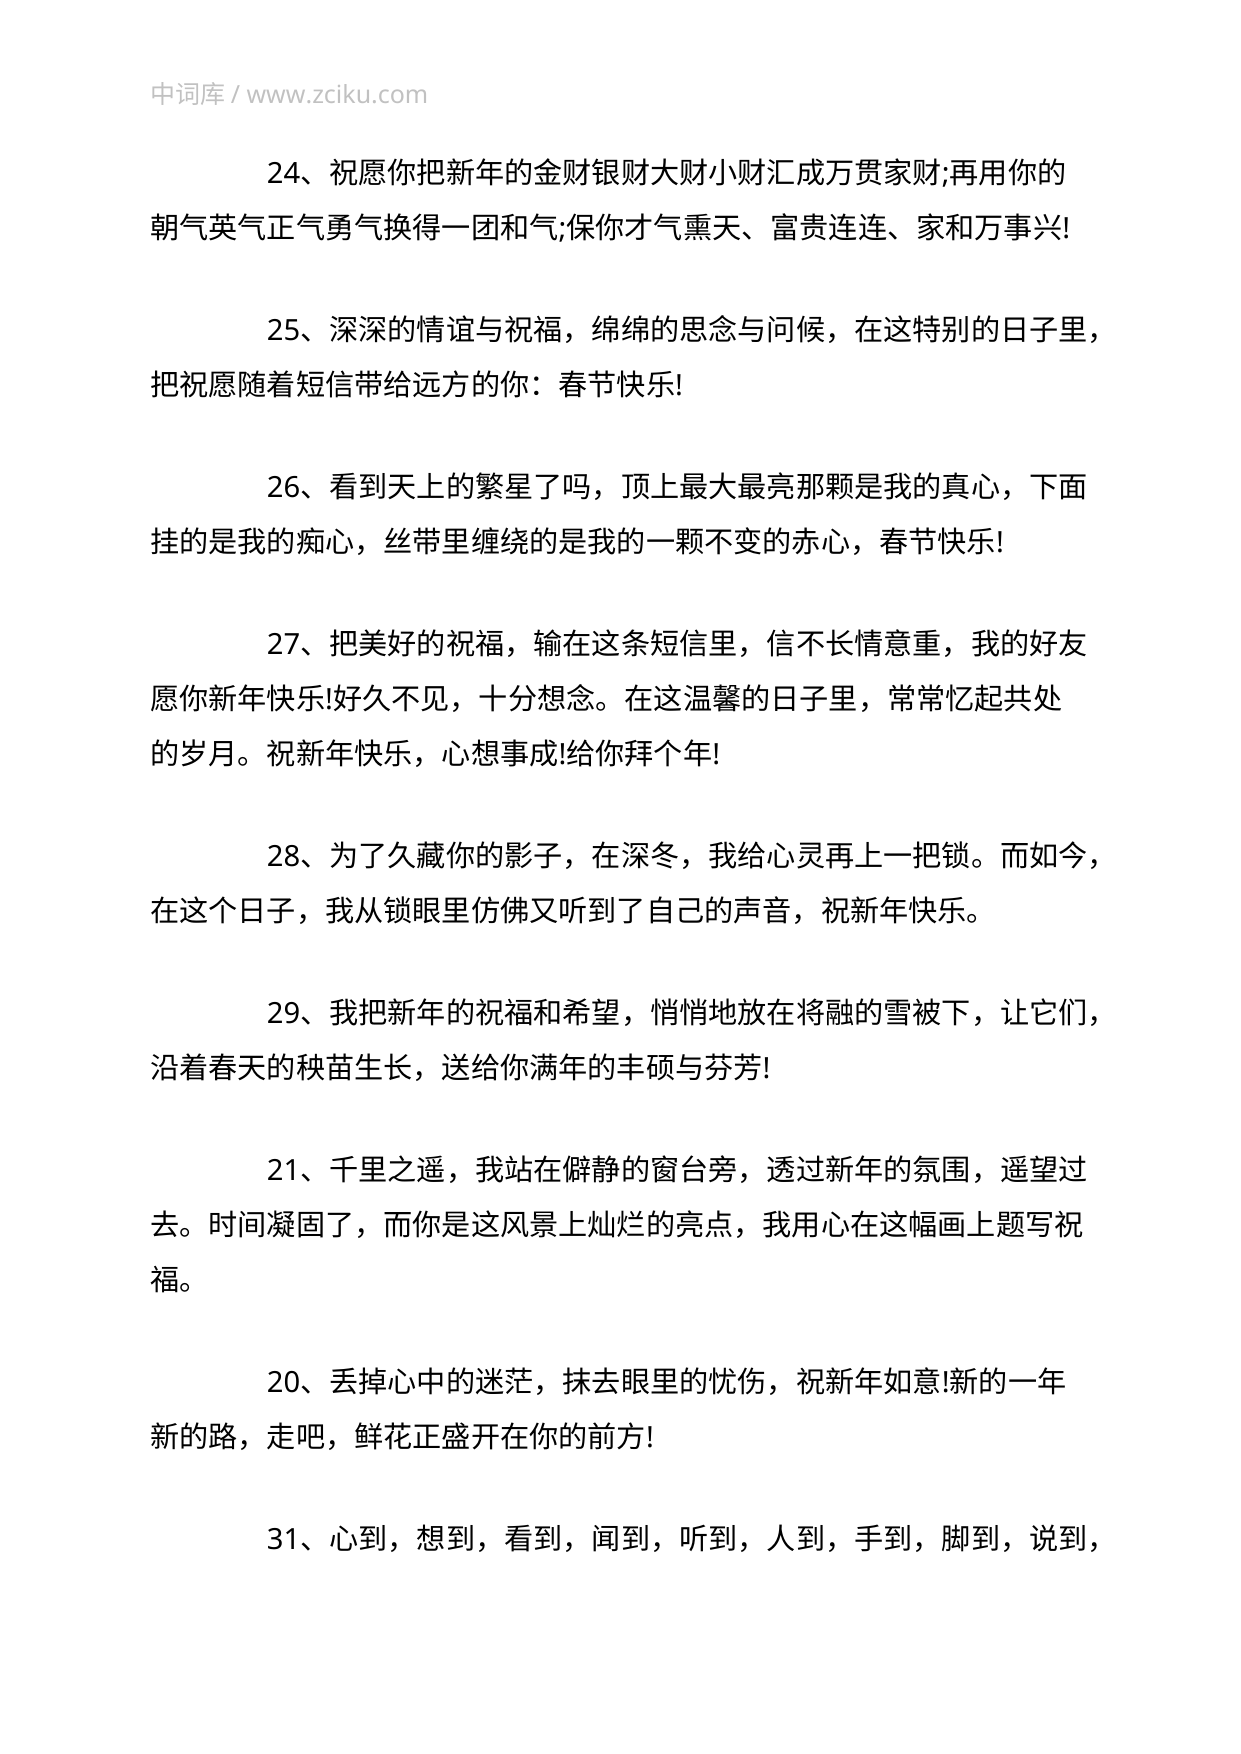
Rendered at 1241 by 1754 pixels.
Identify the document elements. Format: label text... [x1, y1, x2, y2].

text 24、祝愿你把新年的金财银财大财小财汇成万贯家财;再用你的朝气英气正气勇气换得一团和气;保你才气熏天、富贵连连、家和万事兴! [150, 150, 1090, 247]
text 27、把美好的祝福，输在这条短信里，信不长情意重，我的好友愿你新年快乐!好久不见，十分想念。在这温馨的日子里，常常忆起共处的岁月。祝新年快乐，心想事成!给你拜个年! [150, 621, 1090, 773]
text 21、千里之遥，我站在僻静的窗台旁，透过新年的氛围，遥望过去。时间凝固了，而你是这风景上灿烂的亮点，我用心在这幅画上题写祝福。 [150, 1147, 1090, 1299]
text 20、丢掉心中的迷茫，抹去眼里的忧伤，祝新年如意!新的一年新的路，走吧，鲜花正盛开在你的前方! [150, 1358, 1090, 1456]
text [150, 1515, 1090, 1558]
text 26、看到天上的繁星了吗，顶上最大最亮那颗是我的真心，下面挂的是我的痴心，丝带里缠绕的是我的一颗不变的赤心，春节快乐! [150, 464, 1090, 561]
text 28、为了久藏你的影子，在深冬，我给心灵再上一把锁。而如今，在这个日子，我从锁眼里仿佛又听到了自己的声音，祝新年快乐。 [150, 833, 1090, 930]
text 25、深深的情谊与祝福，绵绵的思念与问候，在这特别的日子里，把祝愿随着短信带给远方的你：春节快乐! [150, 307, 1090, 404]
text 29、我把新年的祝福和希望，悄悄地放在将融的雪被下，让它们，沿着春天的秧苗生长，送给你满年的丰硕与芬芳! [150, 990, 1090, 1087]
